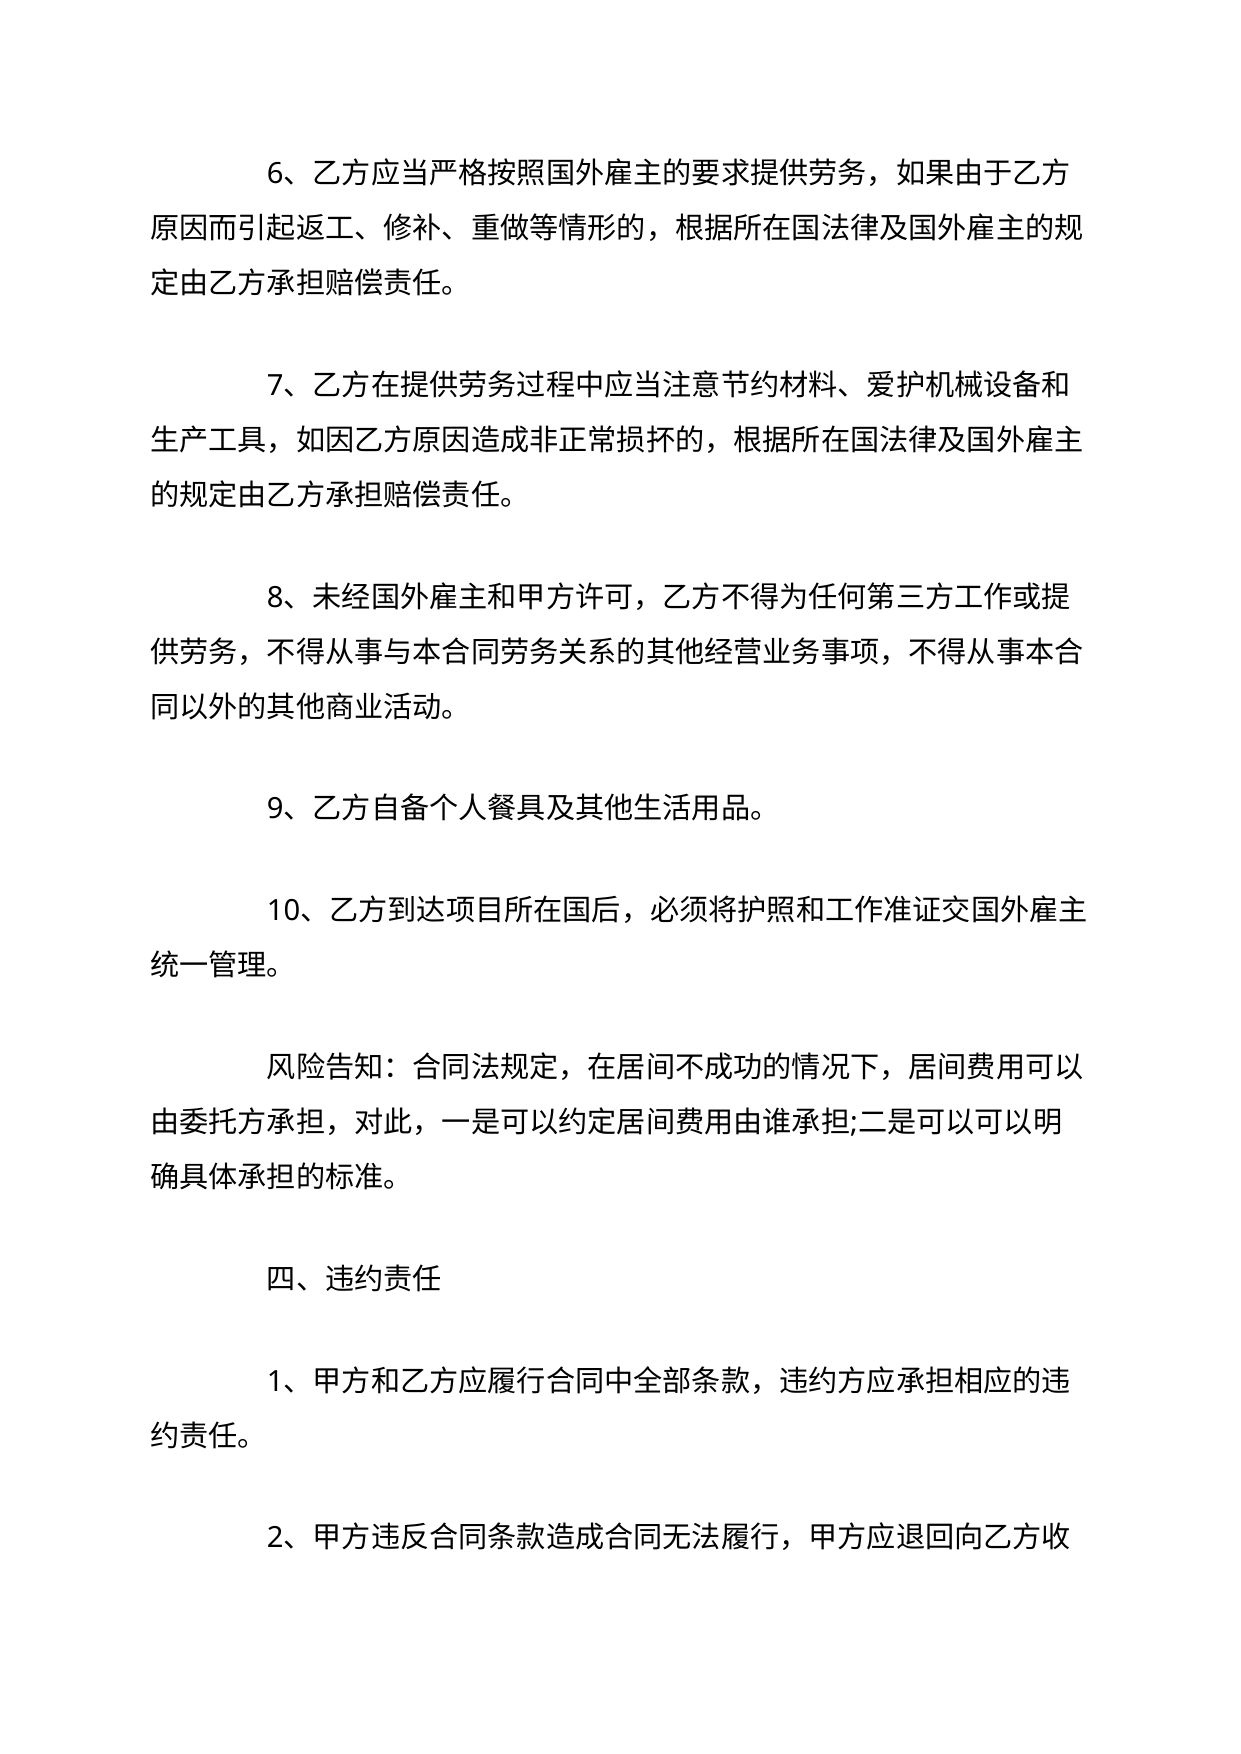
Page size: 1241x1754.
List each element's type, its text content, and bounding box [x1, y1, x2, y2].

text 10、乙方到达项目所在国后，必须将护照和工作准证交国外雇主统一管理。 [150, 887, 1090, 984]
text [150, 1514, 1090, 1556]
text 四、违约责任 [150, 1255, 1090, 1298]
text 9、乙方自备个人餐具及其他生活用品。 [150, 785, 1090, 827]
text 风险告知：合同法规定，在居间不成功的情况下，居间费用可以由委托方承担，对此，一是可以约定居间费用由谁承担;二是可以可以明确具体承担的标准。 [150, 1044, 1090, 1196]
text 7、乙方在提供劳务过程中应当注意节约材料、爱护机械设备和生产工具，如因乙方原因造成非正常损抔的，根据所在国法律及国外雇主的规定由乙方承担赔偿责任。 [150, 362, 1090, 514]
text 1、甲方和乙方应履行合同中全部条款，违约方应承担相应的违约责任。 [150, 1357, 1090, 1454]
text 6、乙方应当严格按照国外雇主的要求提供劳务，如果由于乙方原因而引起返工、修补、重做等情形的，根据所在国法律及国外雇主的规定由乙方承担赔偿责任。 [150, 150, 1090, 302]
text 8、未经国外雇主和甲方许可，乙方不得为任何第三方工作或提供劳务，不得从事与本合同劳务关系的其他经营业务事项，不得从事本合同以外的其他商业活动。 [150, 573, 1090, 726]
